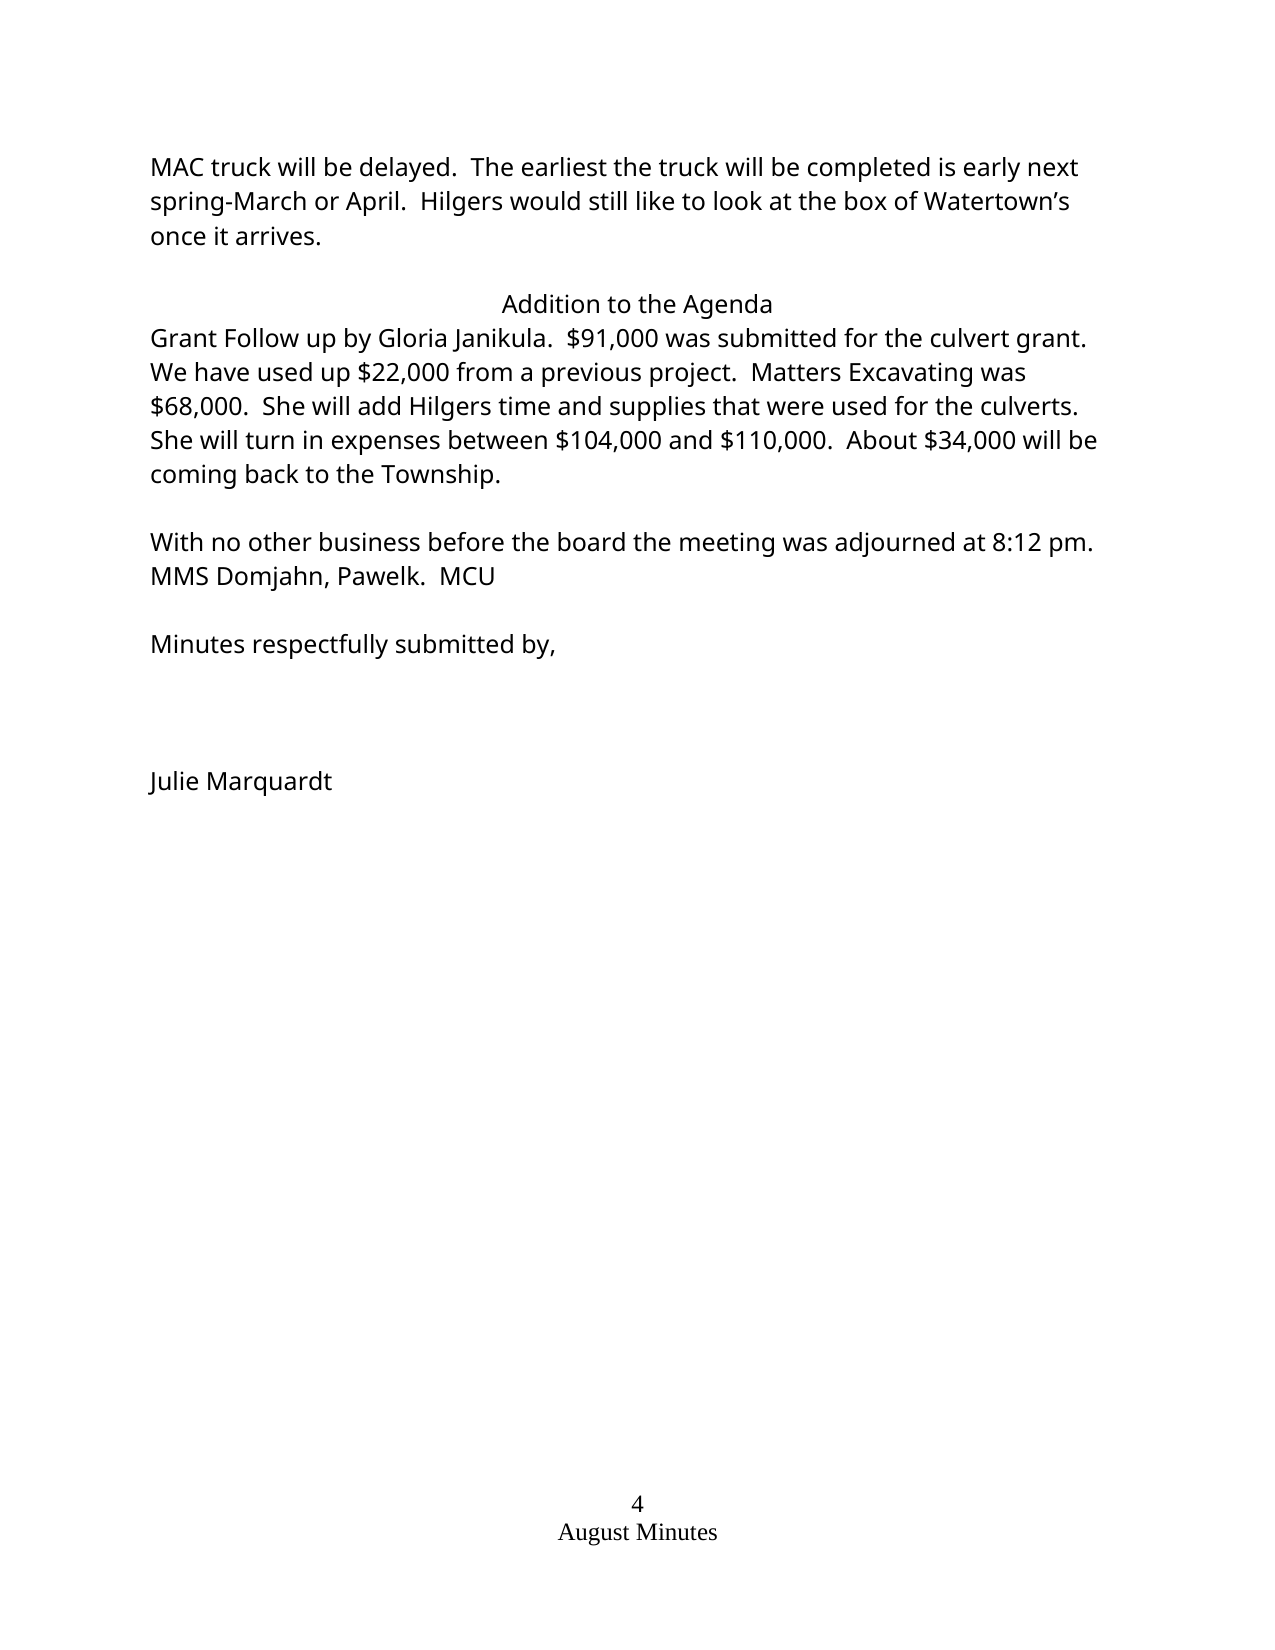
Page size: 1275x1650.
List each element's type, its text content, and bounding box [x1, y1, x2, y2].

text MAC truck will be delayed. The earliest the truck will be completed is early next spring-March or April. Hilgers would still like to look at the box of Watertown’s once it arrives. [150, 150, 1125, 252]
text Grant Follow up by Gloria Janikula. $91,000 was submitted for the culvert grant. We have used up $22,000 from a previous project. Matters Excavating was $68,000. She will add Hilgers time and supplies that were used for the culverts. She will turn in expenses between $104,000 and $110,000. About $34,000 will be coming back to the Township. [150, 320, 1125, 491]
text Julie Marquardt [150, 763, 1125, 797]
text Addition to the Agenda [150, 286, 1125, 320]
text With no other business before the board the meeting was adjourned at 8:12 pm. MMS Domjahn, Pawelk. MCU [150, 525, 1125, 593]
text Minutes respectfully submitted by, [150, 627, 1125, 661]
